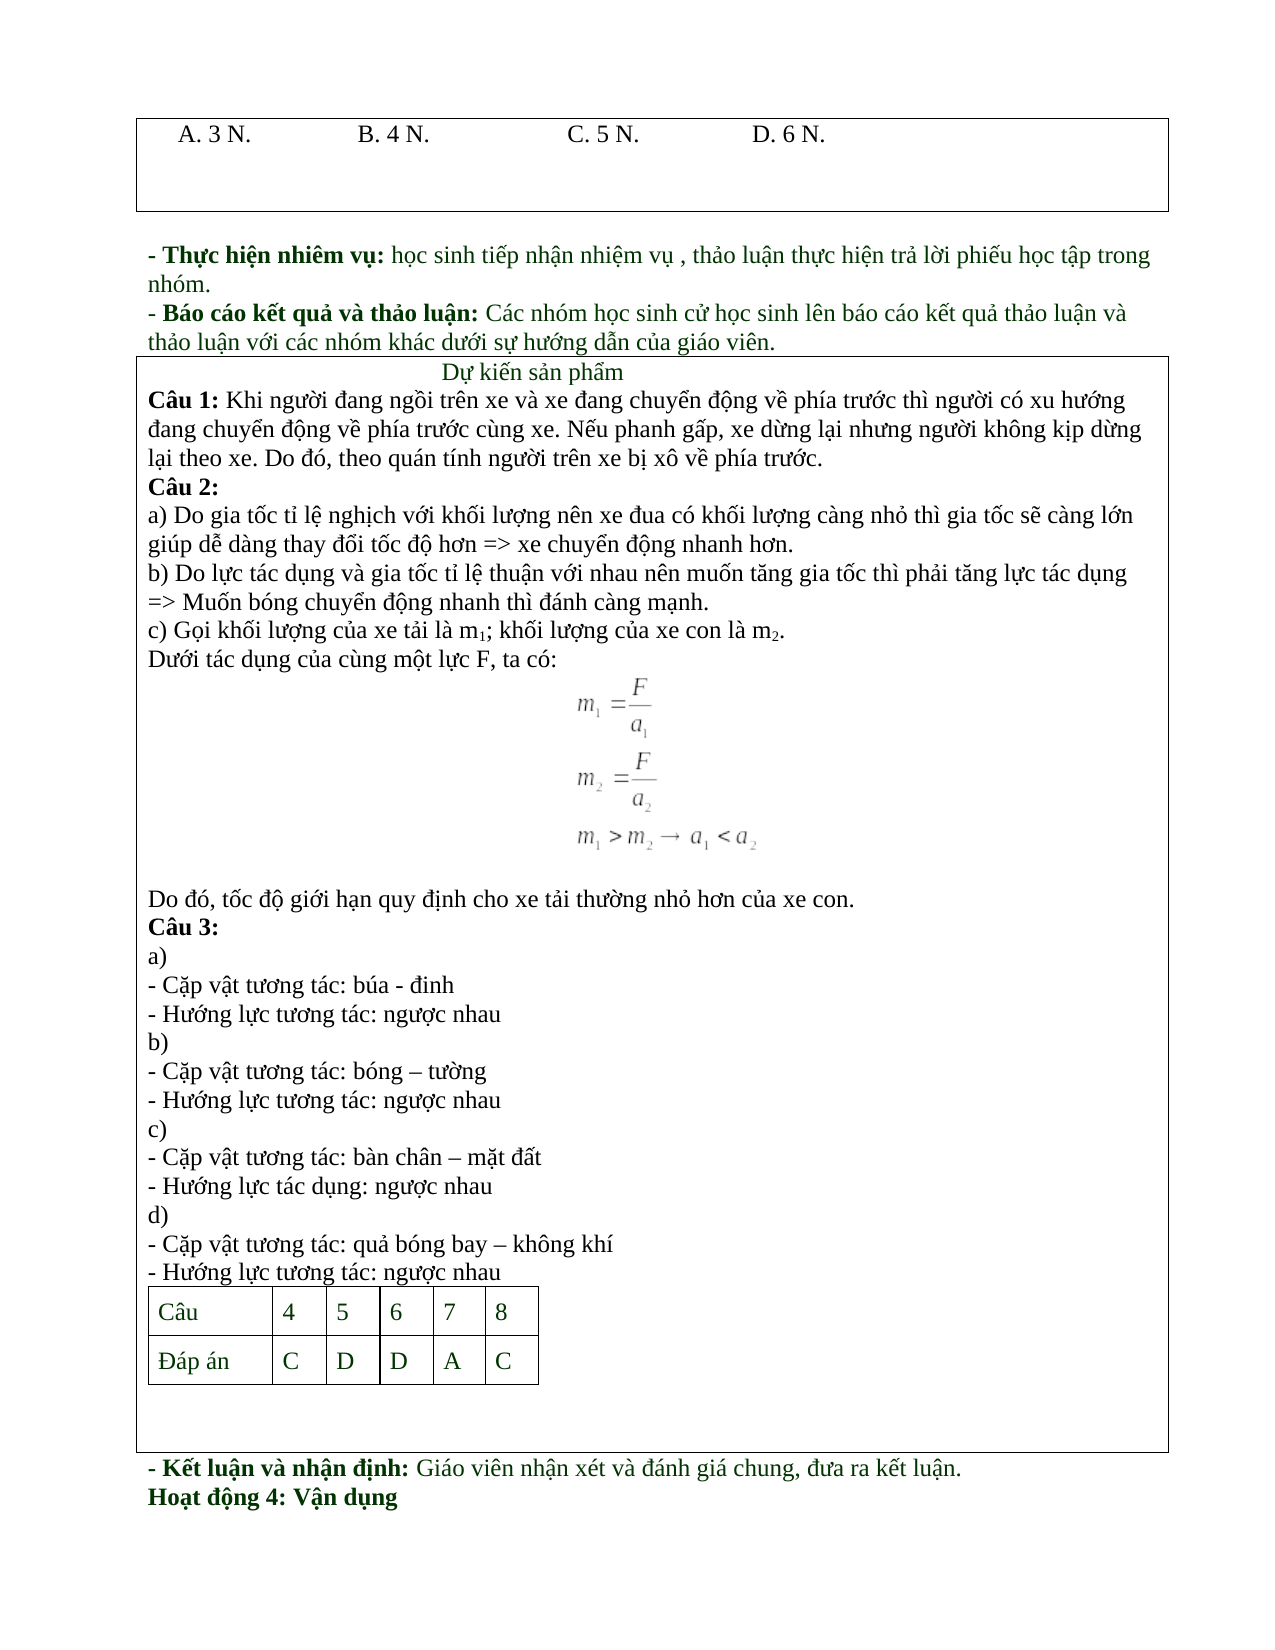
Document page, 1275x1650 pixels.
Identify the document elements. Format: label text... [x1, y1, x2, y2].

text - Thực hiện nhiêm vụ: học sinh tiếp nhận nhiệm vụ , thảo luận thực hiện trả lời phiếu học tập trong nhóm. [148, 241, 1157, 298]
text Hoạt động 4: Vận dụng [148, 1482, 1156, 1511]
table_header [137, 119, 1168, 211]
text - Báo cáo kết quả và thảo luận: Các nhóm học sinh cử học sinh lên báo cáo kết quả thảo luận và thảo luận với các nhóm khác dưới sự hướng dẫn của giáo viên. [148, 298, 1157, 356]
text - Kết luận và nhận định: Giáo viên nhận xét và đánh giá chung, đưa ra kết luận. [148, 1453, 1157, 1482]
table_header Dự kiến sản phẩm Câu 1: Khi người đang ngồi trên xe và xe đang chuyển động về phía trước thì người có xu hướng đang chuyển động về phía trước cùng xe. Nếu phanh gấp, xe dừng lại nhưng người không kịp dừng lại theo xe. Do đó, theo quán tính người trên xe bị xô về phía trước. Câu 2: a) Do gia tốc tỉ lệ nghịch với khối lượng nên xe đua có khối lượng càng nhỏ thì gia tốc sẽ càng lớn giúp dễ dàng thay đổi tốc độ hơn => xe chuyển động nhanh hơn. b) Do lực tác dụng và gia tốc tỉ lệ thuận với nhau nên muốn tăng gia tốc thì phải tăng lực tác dụng => Muốn bóng chuyển động nhanh thì đánh càng mạnh. c) Gọi khối lượng của xe tải là m1; khối lượng của xe con là m2. Dưới tác dụng của cùng một lực F, ta có: Do đó, tốc độ giới hạn quy định cho xe tải thường nhỏ hơn của xe con. Câu 3: a) - Cặp vật tương tác: búa - đinh - Hướng lực tương tác: ngược nhau b) - Cặp vật tương tác: bóng – tường - Hướng lực tương tác: ngược nhau c) - Cặp vật tương tác: bàn chân – mặt đất - Hướng lực tác dụng: ngược nhau d) - Cặp vật tương tác: quả bóng bay – không khí - Hướng lực tương tác: ngược nhau [137, 357, 1168, 1452]
